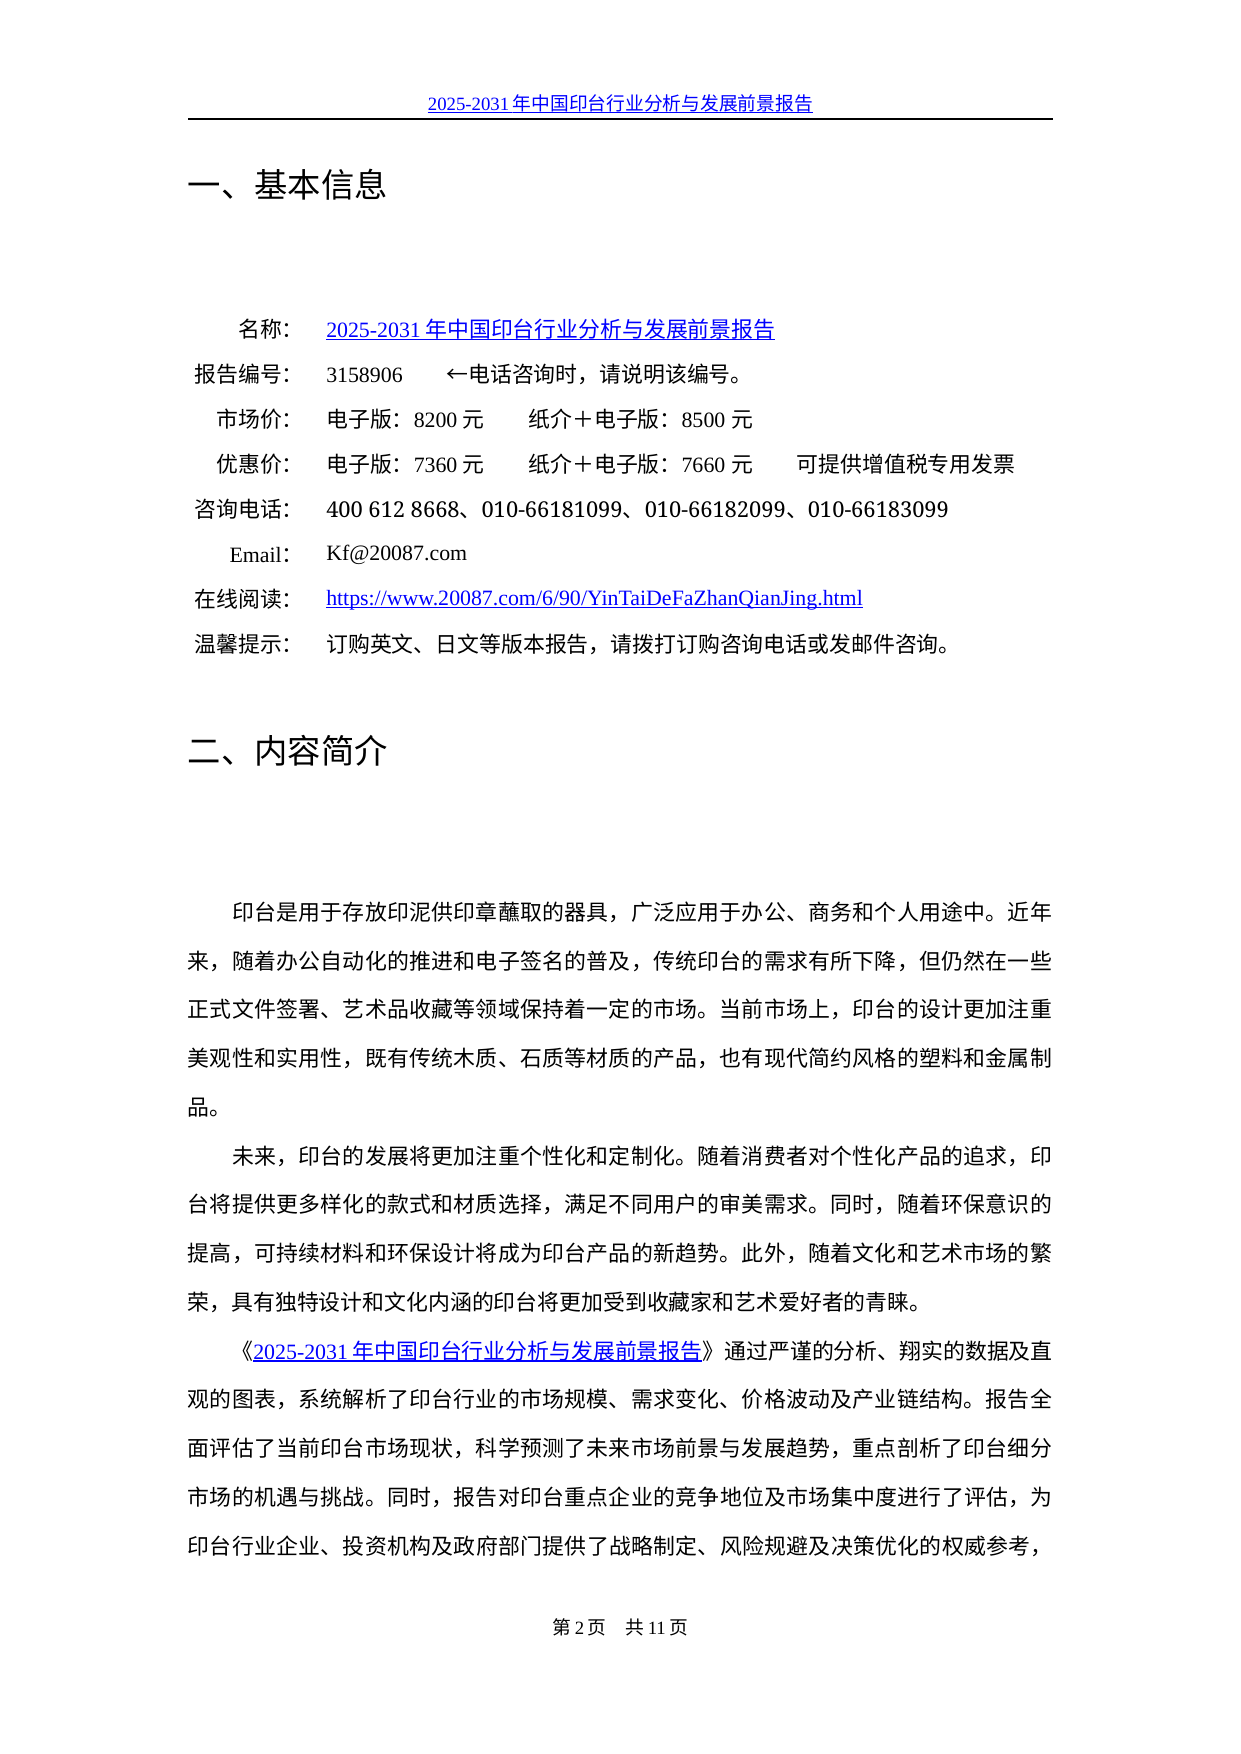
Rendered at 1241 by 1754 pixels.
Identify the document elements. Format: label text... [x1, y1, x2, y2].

table_cell 电子版：8200 元 纸介＋电子版：8500 元 [315, 402, 1073, 447]
table_header 2025-2031年中国印台行业分析与发展前景报告 [315, 312, 1073, 357]
table_cell 优惠价： [167, 447, 315, 492]
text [187, 894, 1053, 1561]
table_cell Email： [167, 537, 315, 582]
table_cell 在线阅读： [167, 582, 315, 627]
table_header 名称： [167, 312, 315, 357]
table_cell Kf@20087.com [315, 537, 1073, 582]
title 二、内容简介 [187, 717, 1053, 782]
table_cell 报告编号： [167, 357, 315, 402]
table_cell 订购英文、日文等版本报告，请拨打订购咨询电话或发邮件咨询。 [315, 627, 1073, 672]
table_cell 3158906 ←电话咨询时，请说明该编号。 [315, 357, 1073, 402]
title 一、基本信息 [187, 150, 1053, 215]
table_cell [315, 582, 1073, 627]
table_cell 温馨提示： [167, 627, 315, 672]
table_cell 咨询电话： [167, 492, 315, 537]
table_cell 市场价： [167, 402, 315, 447]
table_cell 电子版：7360 元 纸介＋电子版：7660 元 可提供增值税专用发票 [315, 447, 1073, 492]
table_cell 400 612 8668、010-66181099、010-66182099、010-66183099 [315, 492, 1073, 537]
